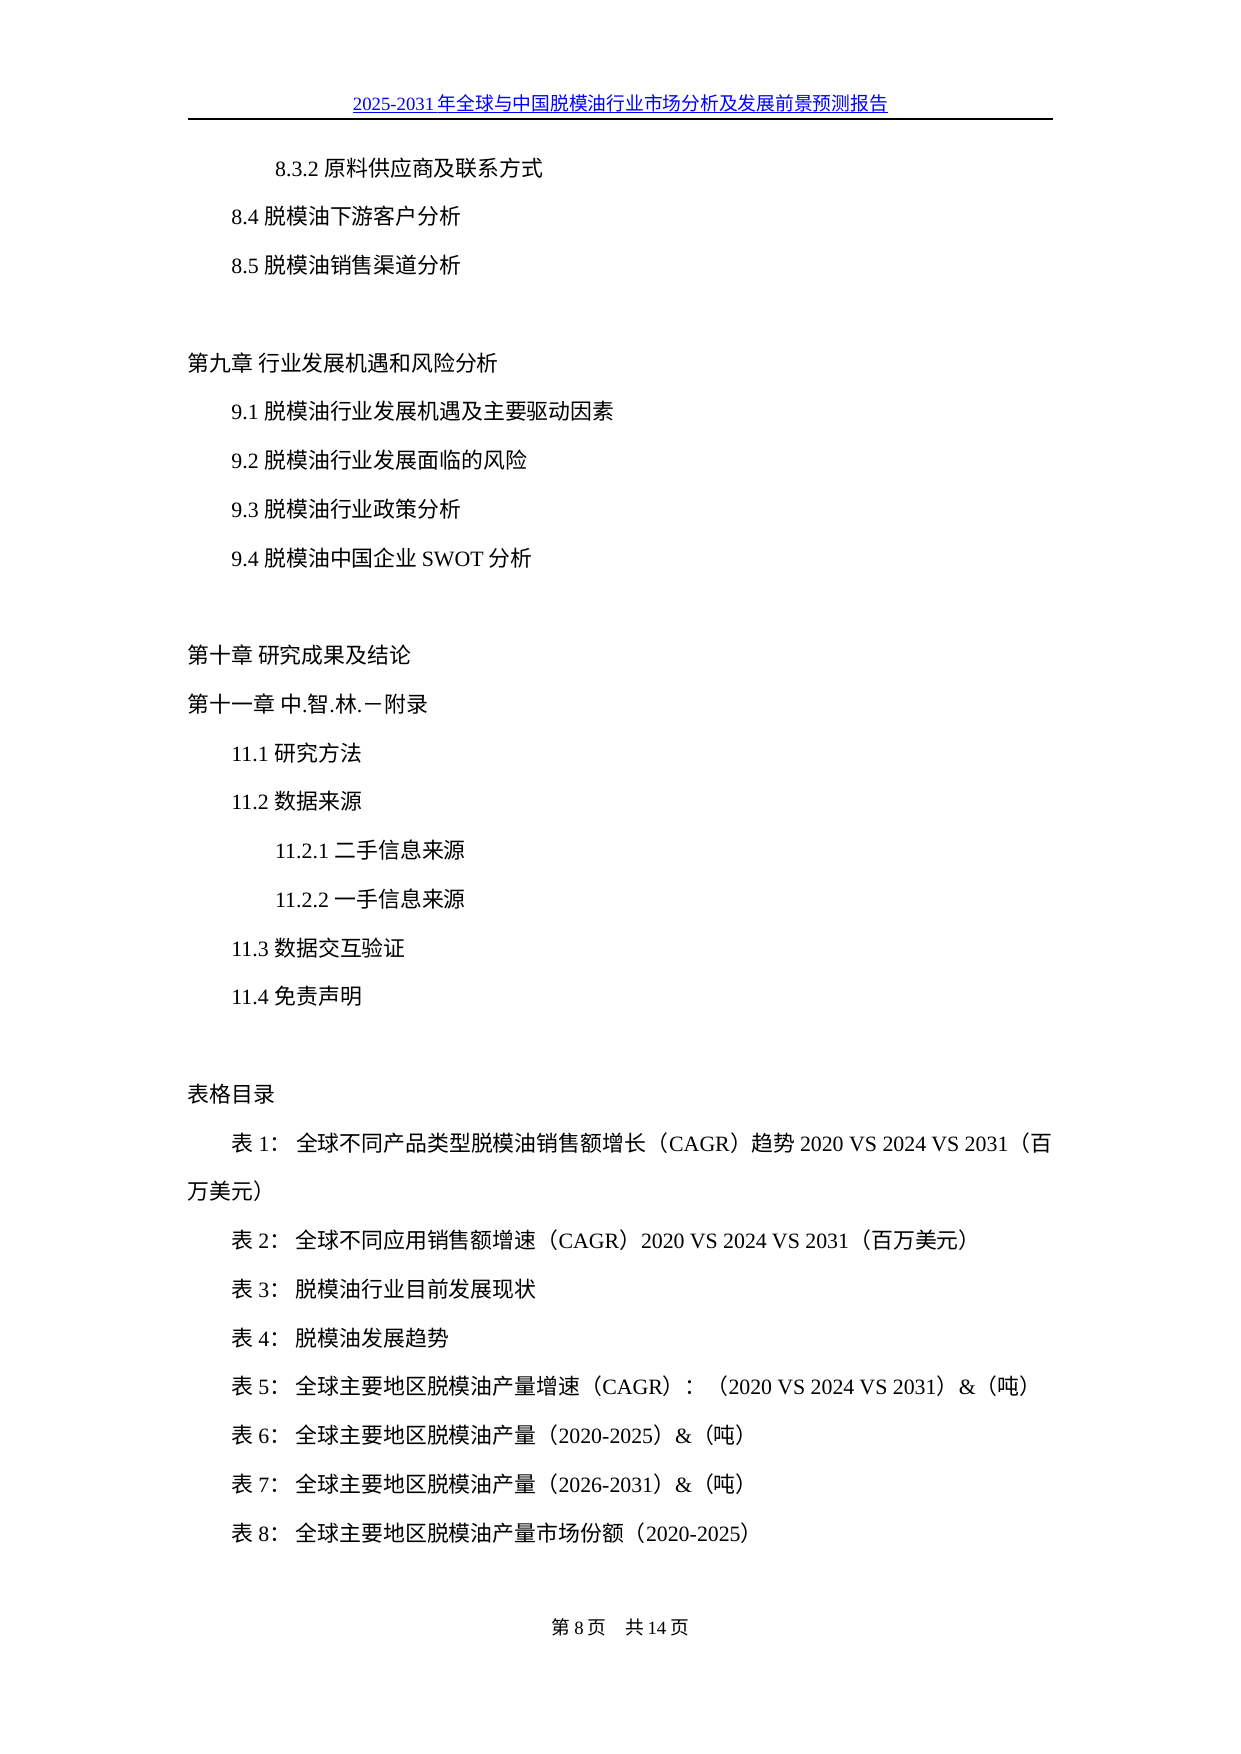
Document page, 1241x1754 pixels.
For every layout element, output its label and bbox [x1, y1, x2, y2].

text [187, 150, 1053, 1548]
